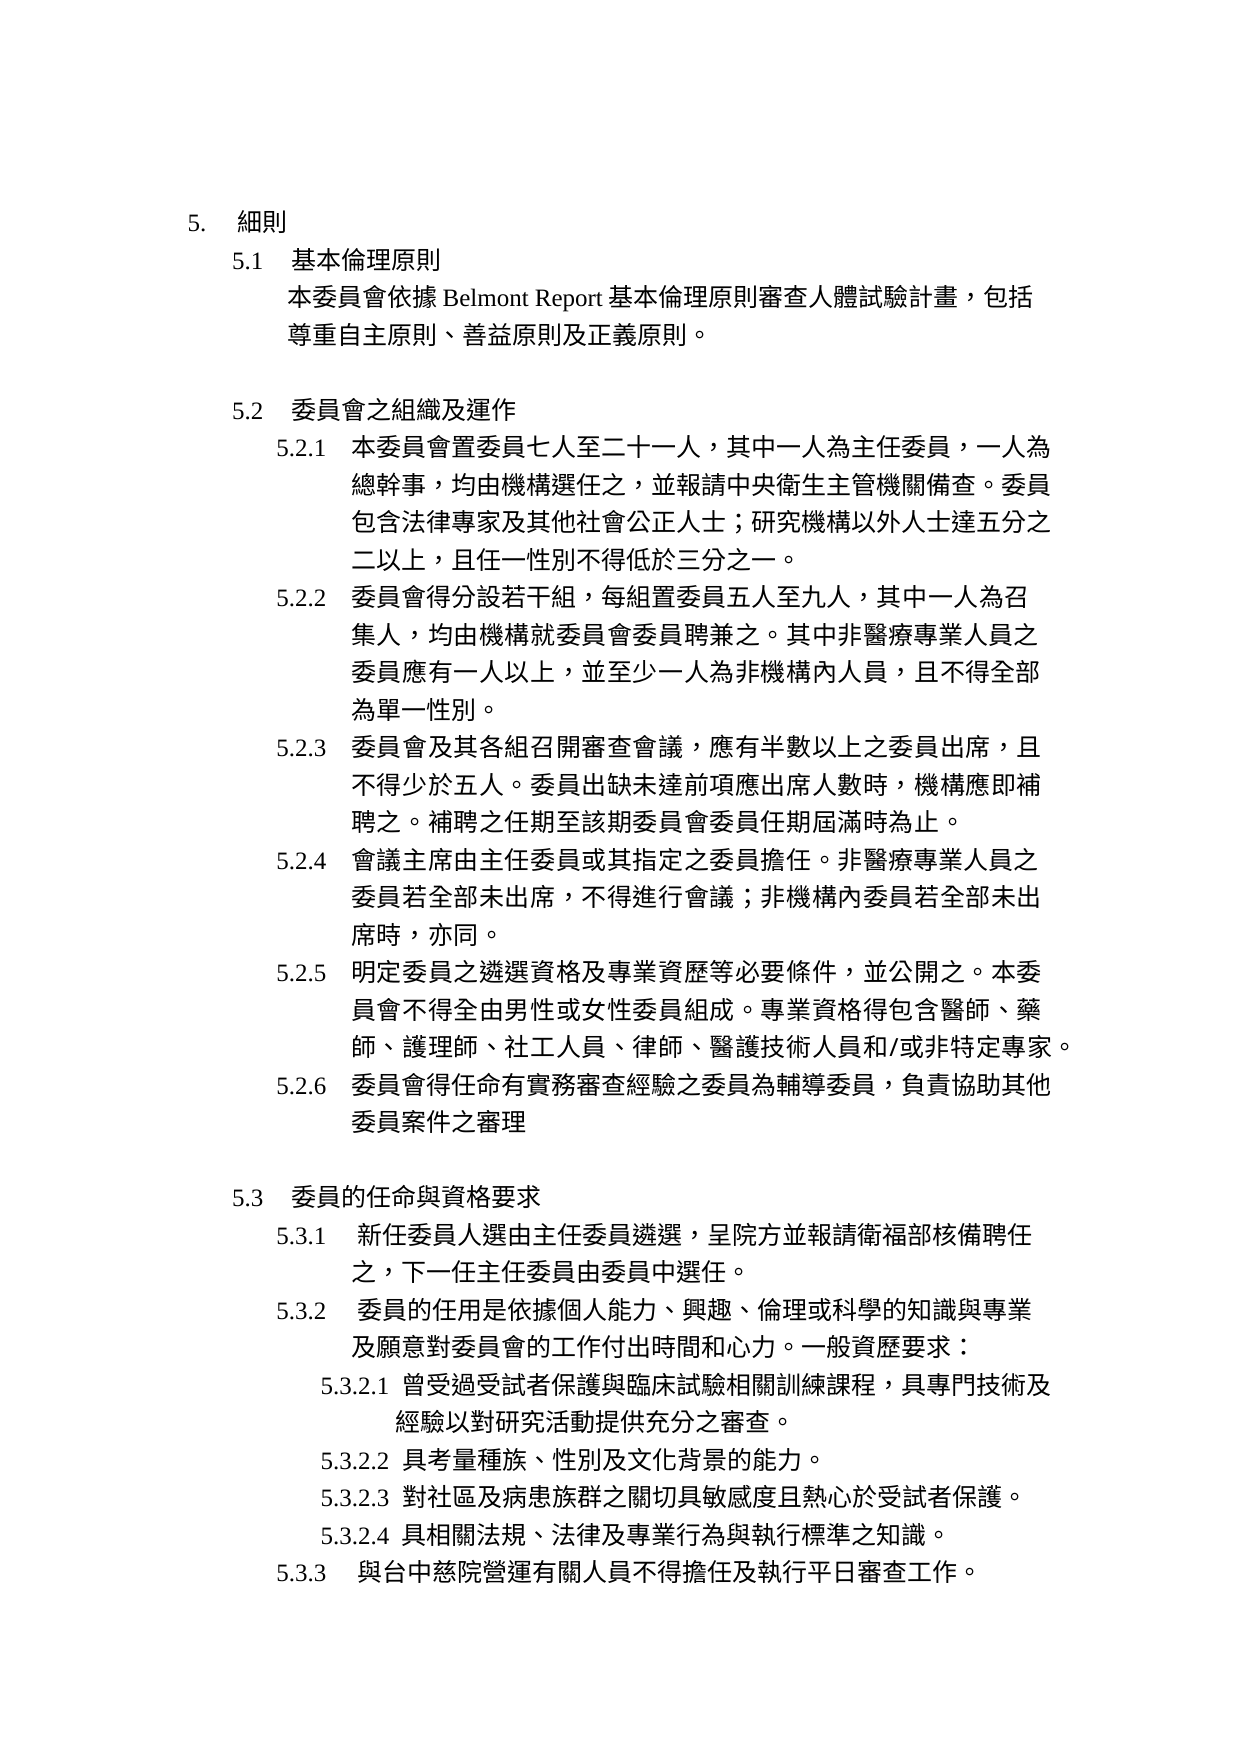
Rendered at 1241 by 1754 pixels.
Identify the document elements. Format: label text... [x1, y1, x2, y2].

list 委員會及其各組召開審查會議，應有半數以上之委員出席，且不得少於五人。委員出缺未達前項應出席人數時，機構應即補聘之。補聘之任期至該期委員會委員任期屆滿時為止。 [276, 727, 1053, 839]
list 委員會得分設若干組，每組置委員五人至九人，其中一人為召集人，均由機構就委員會委員聘兼之。其中非醫療專業人員之委員應有一人以上，並至少一人為非機構內人員，且不得全部為單一性別。 [276, 577, 1053, 727]
list 明定委員之遴選資格及專業資歷等必要條件，並公開之。本委員會不得全由男性或女性委員組成。專業資格得醫師、藥師、護理師、社工人員、律師、醫護技術人員和/或非特定專家。 [276, 952, 1053, 1064]
list 會議主席由主任委員或其指定之委員擔任。非醫療專業人員之委員若全部未出席，不得進行會議；非機構內委員若全部未出席時，亦同。 [276, 839, 1053, 952]
list 委員會得任命有實務審查經驗之委員為輔導委員，負責協助其他委員案件之審理 [276, 1064, 1053, 1139]
list 對社區及病患族群之關切具敏感度且熱心於受試者保護。 [320, 1477, 1053, 1514]
list 與台中慈院營運有關人員不得擔任及執行平日審查工作。 [276, 1552, 1053, 1589]
list 委員的任命與資格要求 [232, 1177, 1053, 1214]
list 新任委員人選由主任委員遴選，呈院方並報請衛福部核備聘任之，下一任主任委員由委員中選任。 [276, 1214, 1053, 1289]
list 具考量種族、性別及文化背景的能力。 [320, 1439, 1053, 1477]
text 本委員會依據Belmont Report基本倫理原則審查人體試驗計畫，包括尊重自主原則、善益原則及正義原則。 [287, 277, 1053, 352]
list 細則 [187, 202, 1053, 239]
list 基本倫理原則 [232, 239, 1053, 277]
list 委員會之組織及運作 [232, 389, 1053, 427]
list 具相關法規、法律及專業行為與執行標準之知識。 [320, 1514, 1053, 1552]
list 本委員會置委員七人至二十一人，其中一人為主任委員，一人為總幹事，均由機構選任之，並報請中央衛生主管機關備查。委員包含法律專家及其他社會公正人士；研究機構以外人士達五分之二以上，且任一性別不得低於三分之一。 [276, 427, 1053, 577]
list 委員的任用是依據個人能力、興趣、倫理或科學的知識與專業及願意對委員會的工作付出時間和心力。一般資歷要求： [276, 1289, 1053, 1364]
list 曾受過受試者保護與臨床試驗相關訓練課程，具專門技術及經驗以對研究活動提供充分之審查。 [320, 1364, 1053, 1439]
